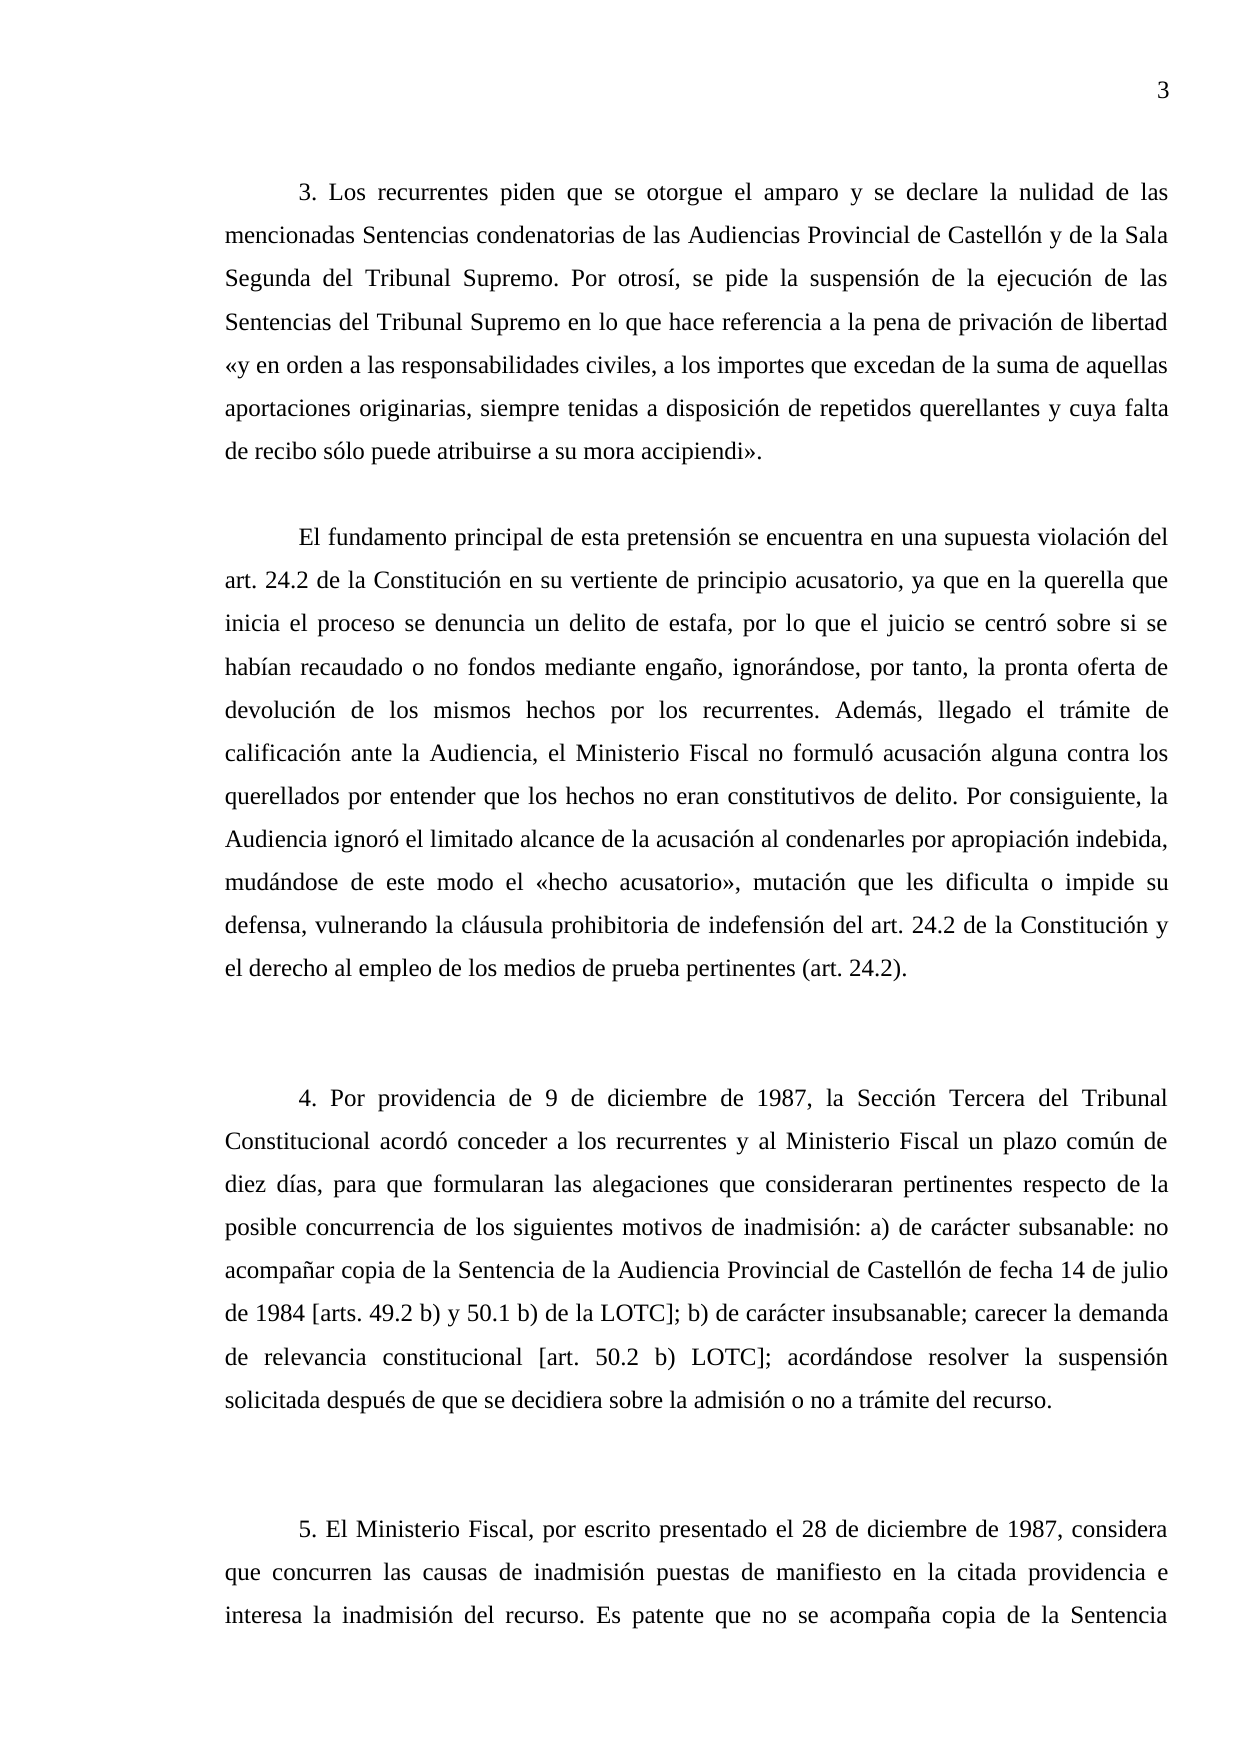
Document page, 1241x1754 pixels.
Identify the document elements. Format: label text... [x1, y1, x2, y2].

text 4. Por providencia de 9 de diciembre de 1987, la Sección Tercera del Tribunal Constitucional acordó conceder a los recurrentes y al Ministerio Fiscal un plazo común de diez días, para que formularan las alegaciones que consideraran pertinentes respecto de la posible concurrencia de los siguientes motivos de inadmisión: a) de carácter subsanable: no acompañar copia de la Sentencia de la Audiencia Provincial de Castellón de fecha 14 de julio de 1984 [arts. 49.2 b) y 50.1 b) de la LOTC]; b) de carácter insubsanable; carecer la demanda de relevancia constitucional [art. 50.2 b) LOTC]; acordándose resolver la suspensión solicitada después de que se decidiera sobre la admisión o no a trámite del recurso. [224, 1083, 1169, 1413]
text El fundamento principal de esta pretensión se encuentra en una supuesta violación del art. 24.2 de la Constitución en su vertiente de principio acusatorio, ya que en la querella que inicia el proceso se denuncia un delito de estafa, por lo que el juicio se centró sobre si se habían recaudado o no fondos mediante engaño, ignorándose, por tanto, la pronta oferta de devolución de los mismos hechos por los recurrentes. Además, llegado el trámite de calificación ante la Audiencia, el Ministerio Fiscal no formuló acusación alguna contra los querellados por entender que los hechos no eran constitutivos de delito. Por consiguiente, la Audiencia ignoró el limitado alcance de la acusación al condenarles por apropiación indebida, mudándose de este modo el «hecho acusatorio», mutación que les dificulta o impide su defensa, vulnerando la cláusula prohibitoria de indefensión del art. 24.2 de la Constitución y el derecho al empleo de los medios de prueba pertinentes (art. 24.2). [224, 522, 1169, 982]
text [224, 1514, 1169, 1629]
text 3. Los recurrentes piden que se otorgue el amparo y se declare la nulidad de las mencionadas Sentencias condenatorias de las Audiencias Provincial de Castellón y de la Sala Segunda del Tribunal Supremo. Por otrosí, se pide la suspensión de la ejecución de las Sentencias del Tribunal Supremo en lo que hace referencia a la pena de privación de libertad «y en orden a las responsabilidades civiles, a los importes que excedan de la suma de aquellas aportaciones originarias, siempre tenidas a disposición de repetidos querellantes y cuya falta de recibo sólo puede atribuirse a su mora accipiendi». [224, 177, 1169, 465]
